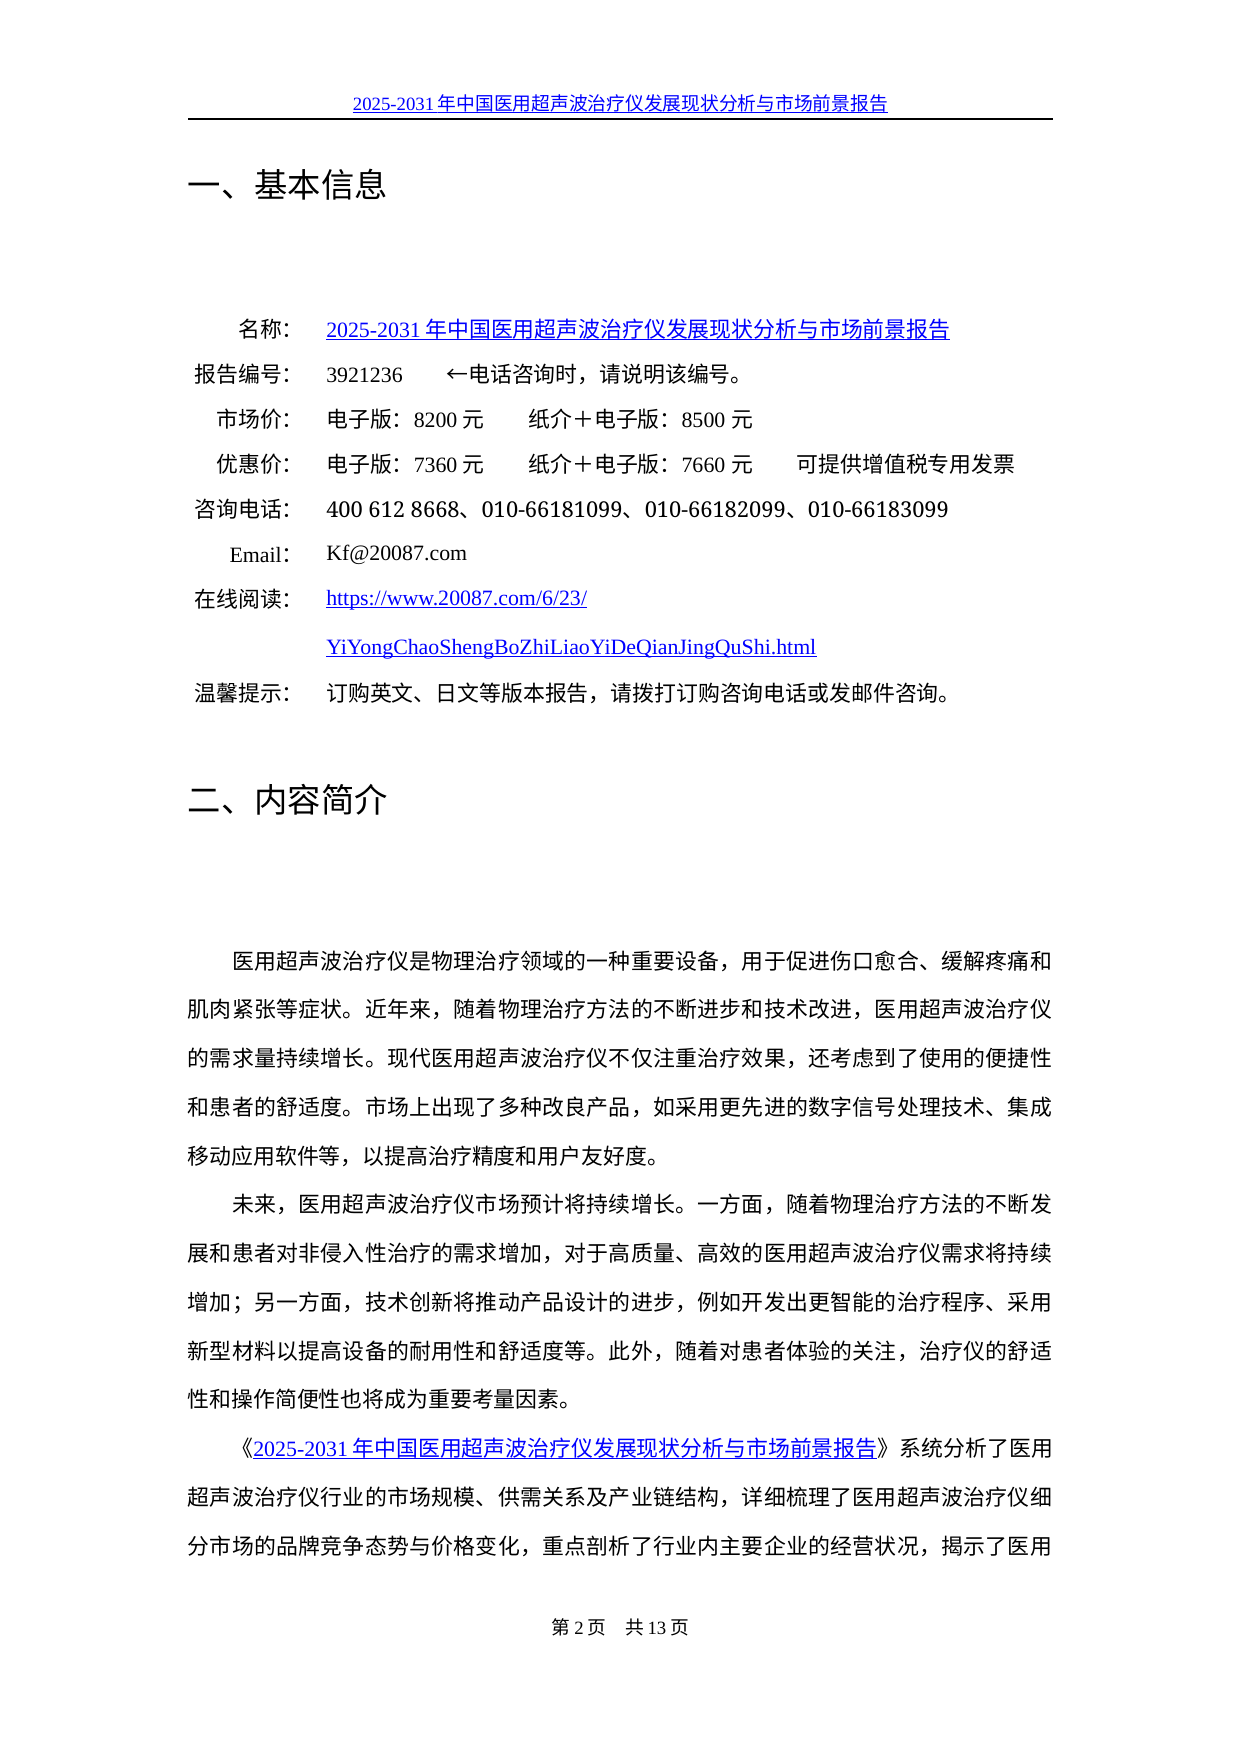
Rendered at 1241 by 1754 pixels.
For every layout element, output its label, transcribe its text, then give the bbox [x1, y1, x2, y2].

table_header 2025-2031年中国医用超声波治疗仪发展现状分析与市场前景报告 [315, 312, 1073, 357]
table_cell 报告编号： [167, 357, 315, 402]
table_cell 400 612 8668、010-66181099、010-66182099、010-66183099 [315, 492, 1073, 537]
table_cell 电子版：7360 元 纸介＋电子版：7660 元 可提供增值税专用发票 [315, 447, 1073, 492]
table_cell 优惠价： [167, 447, 315, 492]
table_cell 订购英文、日文等版本报告，请拨打订购咨询电话或发邮件咨询。 [315, 675, 1073, 720]
table_cell Email： [167, 537, 315, 582]
table_cell 咨询电话： [167, 492, 315, 537]
table_cell 电子版：8200 元 纸介＋电子版：8500 元 [315, 402, 1073, 447]
title 一、基本信息 [187, 150, 1053, 215]
table_cell 温馨提示： [167, 675, 315, 720]
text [187, 943, 1053, 1561]
table_cell Kf@20087.com [315, 537, 1073, 582]
table_cell 在线阅读： [167, 582, 315, 675]
table_cell [315, 582, 1073, 675]
table_cell 3921236 ←电话咨询时，请说明该编号。 [315, 357, 1073, 402]
title 二、内容简介 [187, 766, 1053, 831]
table_cell 市场价： [167, 402, 315, 447]
table_header 名称： [167, 312, 315, 357]
